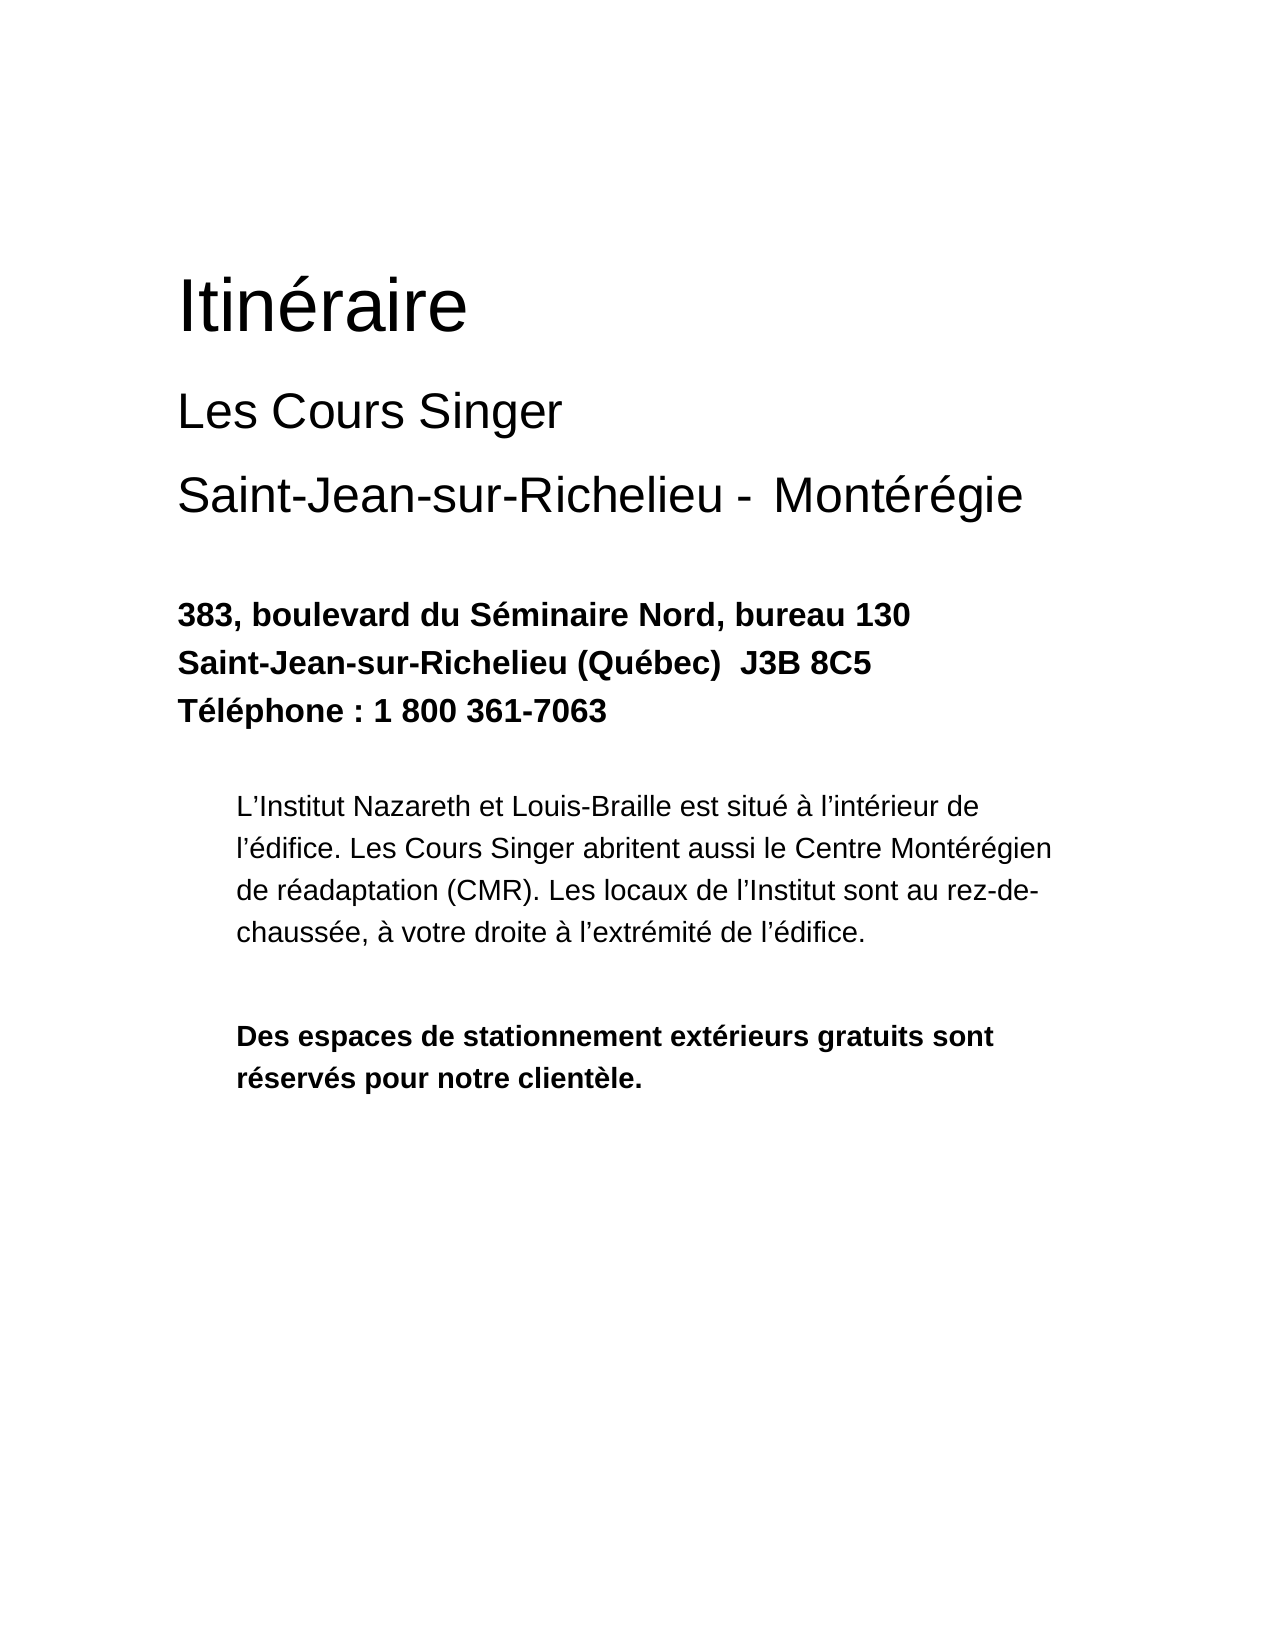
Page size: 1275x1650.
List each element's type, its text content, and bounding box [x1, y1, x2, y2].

text 383, boulevard du Séminaire Nord, bureau 130 Saint-Jean-sur-Richelieu (Québec) J3B 8C5 Téléphone : 1 800 361-7063 [177, 595, 1098, 729]
subtitle Itinéraire [177, 261, 1098, 347]
text Les Cours Singer [177, 382, 1098, 439]
text L’Institut Nazareth et Louis-Braille est situé à l’intérieur de l’édifice. Les Cours Singer abritent aussi le Centre Montérégien de réadaptation (CMR). Les locaux de l’Institut sont au rez-de-chaussée, à votre droite à l’extrémité de l’édifice. [236, 789, 1098, 948]
text Saint-Jean-sur-Richelieu - Montérégie [177, 466, 1098, 523]
text Des espaces de stationnement extérieurs gratuits sont réservés pour notre clientèle. [236, 1019, 1098, 1094]
